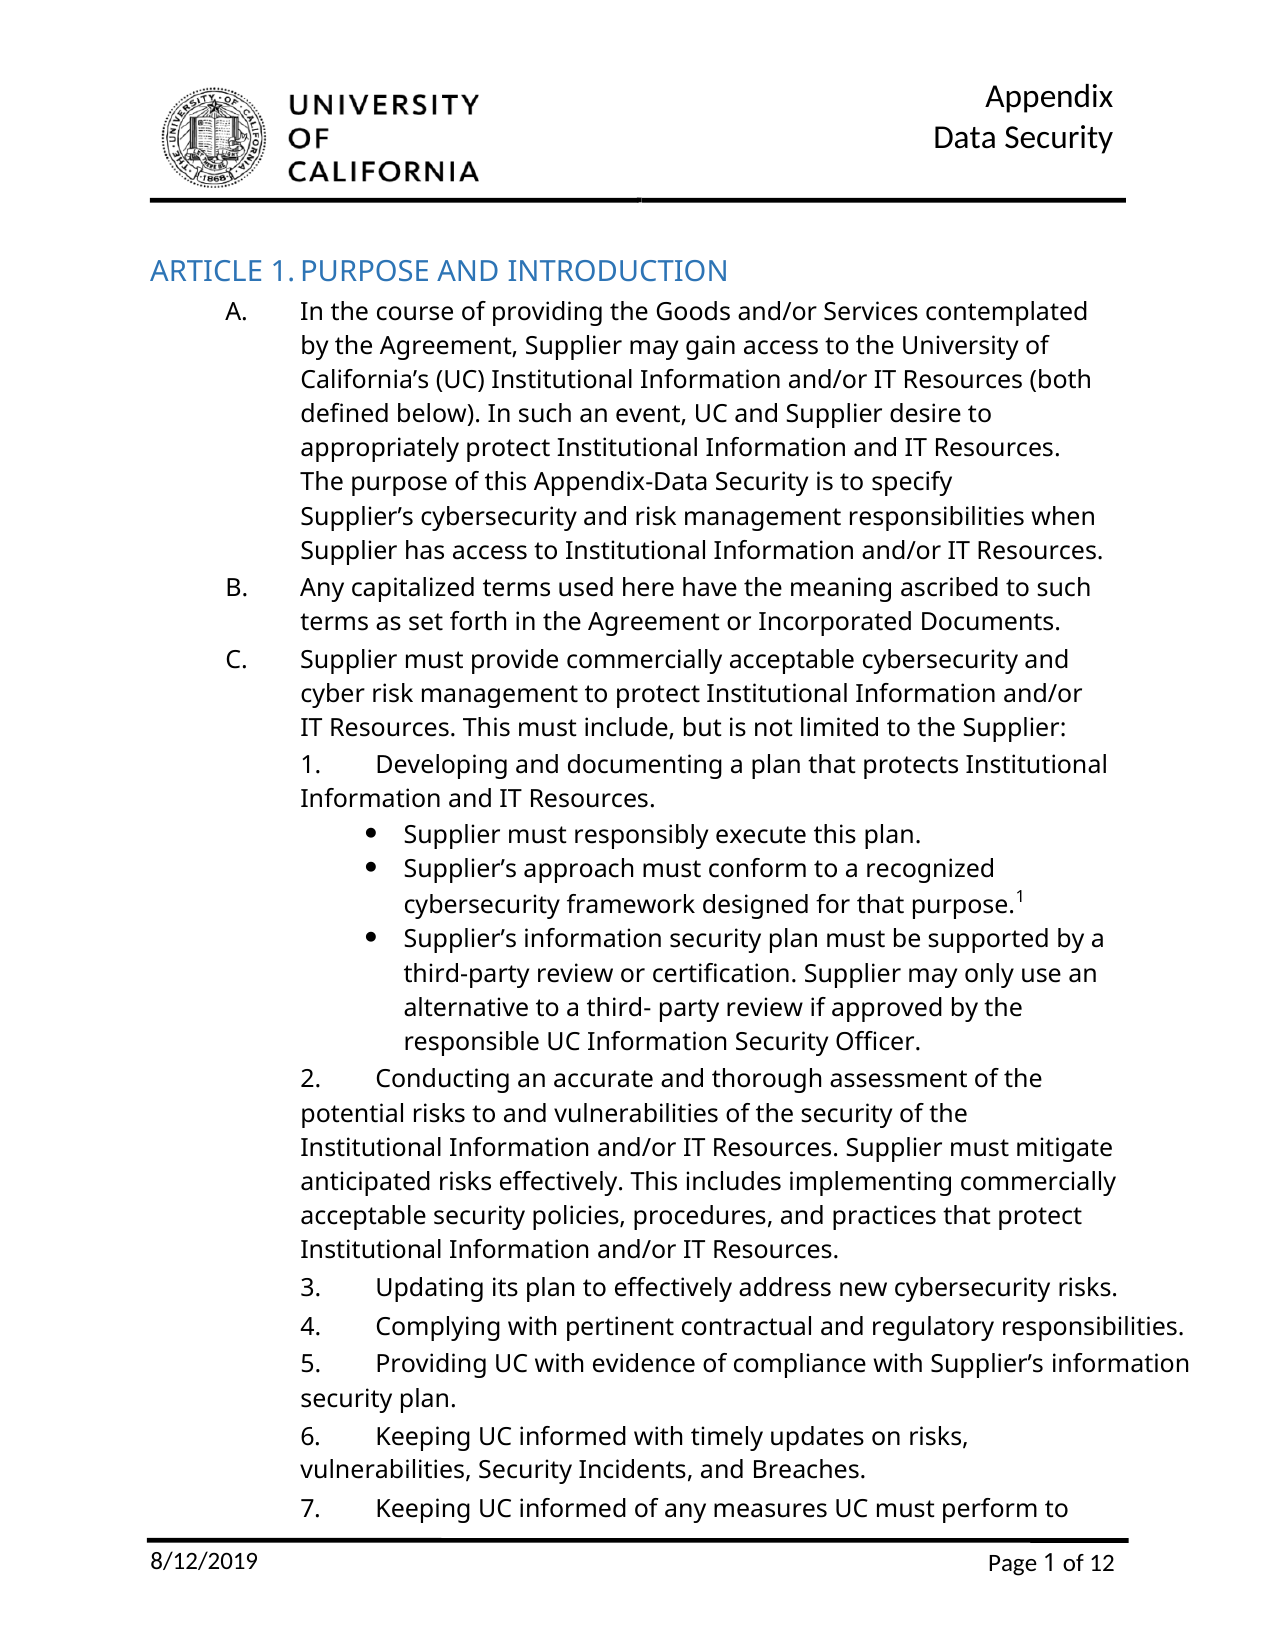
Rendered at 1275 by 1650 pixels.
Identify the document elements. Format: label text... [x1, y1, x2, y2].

list Providing UC with evidence of compliance with Supplier’s information [300, 1346, 1233, 1380]
list Any capitalized terms used here have the meaning ascribed to such terms as set forth in the Agreement or Incorporated Documents. [225, 570, 1102, 638]
picture [161, 87, 479, 188]
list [300, 1491, 1080, 1524]
list Supplier must responsibly execute this plan. [366, 815, 1233, 851]
text Supplier’s cybersecurity and risk management responsibilities when Supplier has access to Institutional Information and/or IT Resources. [300, 498, 1109, 566]
list Supplier must provide commercially acceptable cybersecurity and cyber risk management to protect Institutional Information and/or IT Resources. This must include, but is not limited to the Supplier: [225, 641, 1108, 744]
list Keeping UC informed with timely updates on risks, vulnerabilities, Security Incidents, and Breaches. [300, 1419, 1120, 1486]
list Complying with pertinent contractual and regulatory responsibilities. [300, 1308, 1233, 1342]
list In the course of providing the Goods and/or Services contemplated by the Agreement, Supplier may gain access to the University of California’s (UC) Institutional Information and/or IT Resources (both defined below). In such an event, UC and Supplier desire to appropriately protect Institutional Information and IT Resources. The purpose of this Appendix-Data Security is to specify [225, 294, 1096, 498]
list Supplier’s information security plan must be supported by a third-party review or certification. Supplier may only use an alternative to a third- party review if approved by the responsible UC Information Security Officer. [366, 921, 1118, 1057]
list Conducting an accurate and thorough assessment of the potential risks to and vulnerabilities of the security of the Institutional Information and/or IT Resources. Supplier must mitigate anticipated risks effectively. This includes implementing commercially acceptable security policies, procedures, and practices that protect Institutional Information and/or IT Resources. [300, 1061, 1117, 1266]
text security plan. [300, 1380, 1233, 1414]
list Supplier’s approach must conform to a recognized cybersecurity framework designed for that purpose.1 [366, 851, 1051, 921]
list Developing and documenting a plan that protects Institutional Information and IT Resources. [300, 747, 1124, 815]
subtitle ARTICLE 1. PURPOSE AND INTRODUCTION [150, 250, 1233, 289]
list Updating its plan to effectively address new cybersecurity risks. [300, 1270, 1233, 1304]
